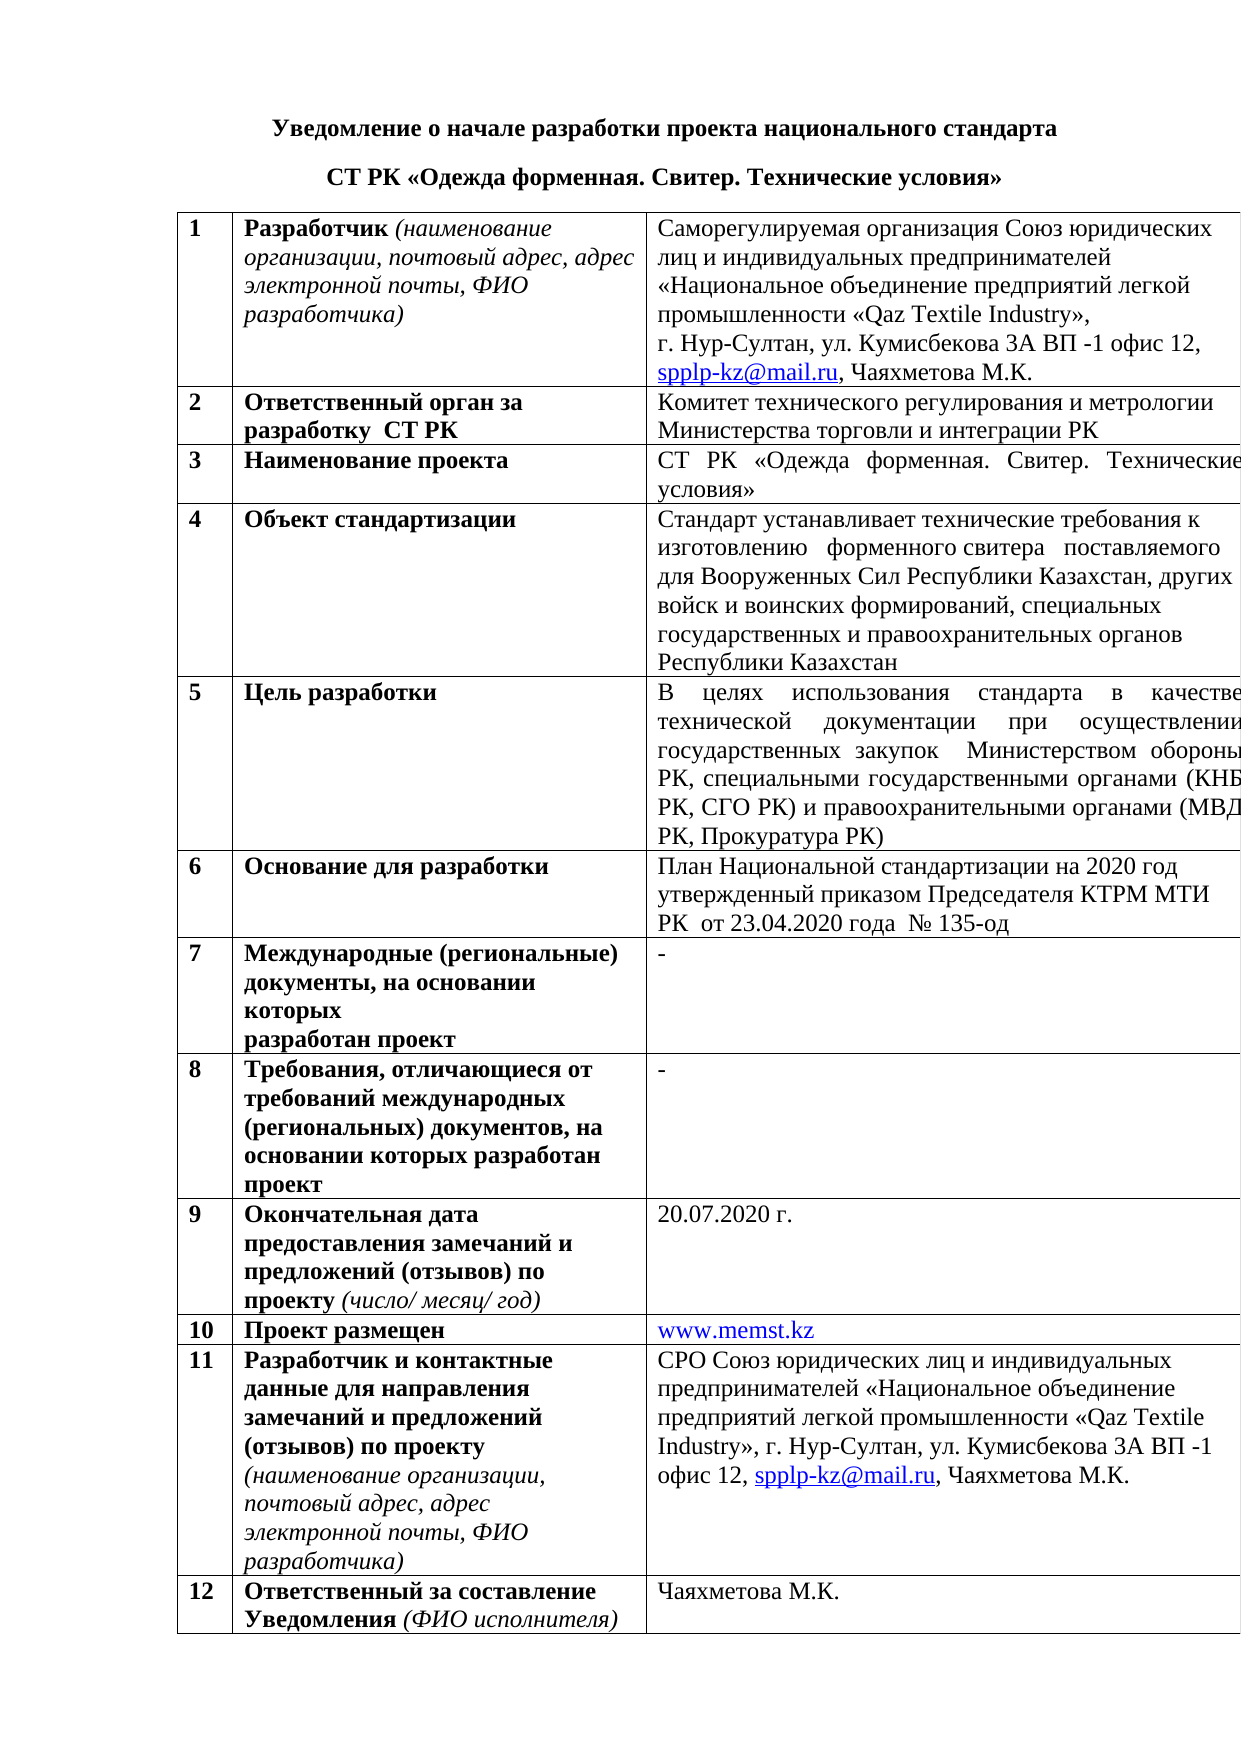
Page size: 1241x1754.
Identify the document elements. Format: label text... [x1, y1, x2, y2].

table_cell План Национальной стандартизации на 2020 год утвержденный приказом Председателя КТРМ МТИ РК от 23.04.2020 года № 135-од [647, 851, 1240, 937]
table_cell Стандарт устанавливает технические требования к изготовлению форменного свитера поставляемого для Вооруженных Сил Республики Казахстан, других войск и воинских формирований, специальных государственных и правоохранительных органов Республики Казахстан [647, 504, 1240, 676]
table_cell - [647, 1054, 1240, 1198]
table_cell 20.07.2020 г. [647, 1199, 1240, 1314]
table_cell 12 [178, 1576, 232, 1633]
table_cell Наименование проекта [233, 445, 646, 503]
text СТ РК «Одежда форменная. Свитер. Технические условия» [177, 162, 1152, 191]
table_cell Чаяхметова М.К. [647, 1576, 1240, 1633]
table_cell Окончательная дата предоставления замечаний и предложений (отзывов) по проекту (число/ месяц/ год) [233, 1199, 646, 1314]
table_cell Ответственный за составление Уведомления (ФИО исполнителя) [233, 1576, 646, 1633]
table_header Разработчик (наименование организации, почтовый адрес, адрес электронной почты, ФИО разработчика) [233, 213, 646, 386]
table_cell Цель разработки [233, 677, 646, 850]
table_cell Требования, отличающиеся от требований международных (региональных) документов, на основании которых разработан проект [233, 1054, 646, 1198]
table_cell 11 [178, 1345, 232, 1575]
text Уведомление о начале разработки проекта национального стандарта [177, 113, 1152, 142]
table_cell 8 [178, 1054, 232, 1198]
table_cell 9 [178, 1199, 232, 1314]
table_cell Разработчик и контактные данные для направления замечаний и предложений (отзывов) по проекту (наименование организации, почтовый адрес, адрес электронной почты, ФИО разработчика) [233, 1345, 646, 1575]
table_cell Международные (региональные) документы, на основании которых разработан проект [233, 938, 646, 1053]
table_cell Объект стандартизации [233, 504, 646, 676]
table_header Саморегулируемая организация Союз юридических лиц и индивидуальных предпринимателей «Национальное объединение предприятий легкой промышленности «Qaz Textile Industry», г. Нур-Султан, ул. Кумисбекова 3А ВП -1 офис 12, spplp-kz@mail.ru, Чаяхметова М.К. [647, 213, 1240, 386]
table_cell 10 [178, 1315, 232, 1344]
table_cell Проект размещен [233, 1315, 646, 1344]
table_cell Комитет технического регулирования и метрологии Министерства торговли и интеграции РК [647, 387, 1240, 444]
table_cell - [647, 938, 1240, 1053]
table_cell В целях использования стандарта в качестве технической документации при осуществлении государственных закупок Министерством обороны РК, специальными государственными органами (КНБ РК, СГО РК) и правоохранительными органами (МВД РК, Прокуратура РК) [647, 677, 1240, 850]
table_cell 7 [178, 938, 232, 1053]
table_cell Основание для разработки [233, 851, 646, 937]
table_cell 4 [178, 504, 232, 676]
table_cell Ответственный орган за разработку СТ РК [233, 387, 646, 444]
table_cell 5 [178, 677, 232, 850]
table_cell 2 [178, 387, 232, 444]
table_cell 6 [178, 851, 232, 937]
table_cell СТ РК «Одежда форменная. Свитер. Технические условия» [647, 445, 1240, 503]
table_cell 3 [178, 445, 232, 503]
table_header 1 [178, 213, 232, 386]
table_cell СРО Союз юридических лиц и индивидуальных предпринимателей «Национальное объединение предприятий легкой промышленности «Qaz Textile Industry», г. Нур-Султан, ул. Кумисбекова 3А ВП -1 офис 12, spplp-kz@mail.ru, Чаяхметова М.К. [647, 1345, 1240, 1575]
table_cell www.memst.kz [647, 1315, 1240, 1344]
